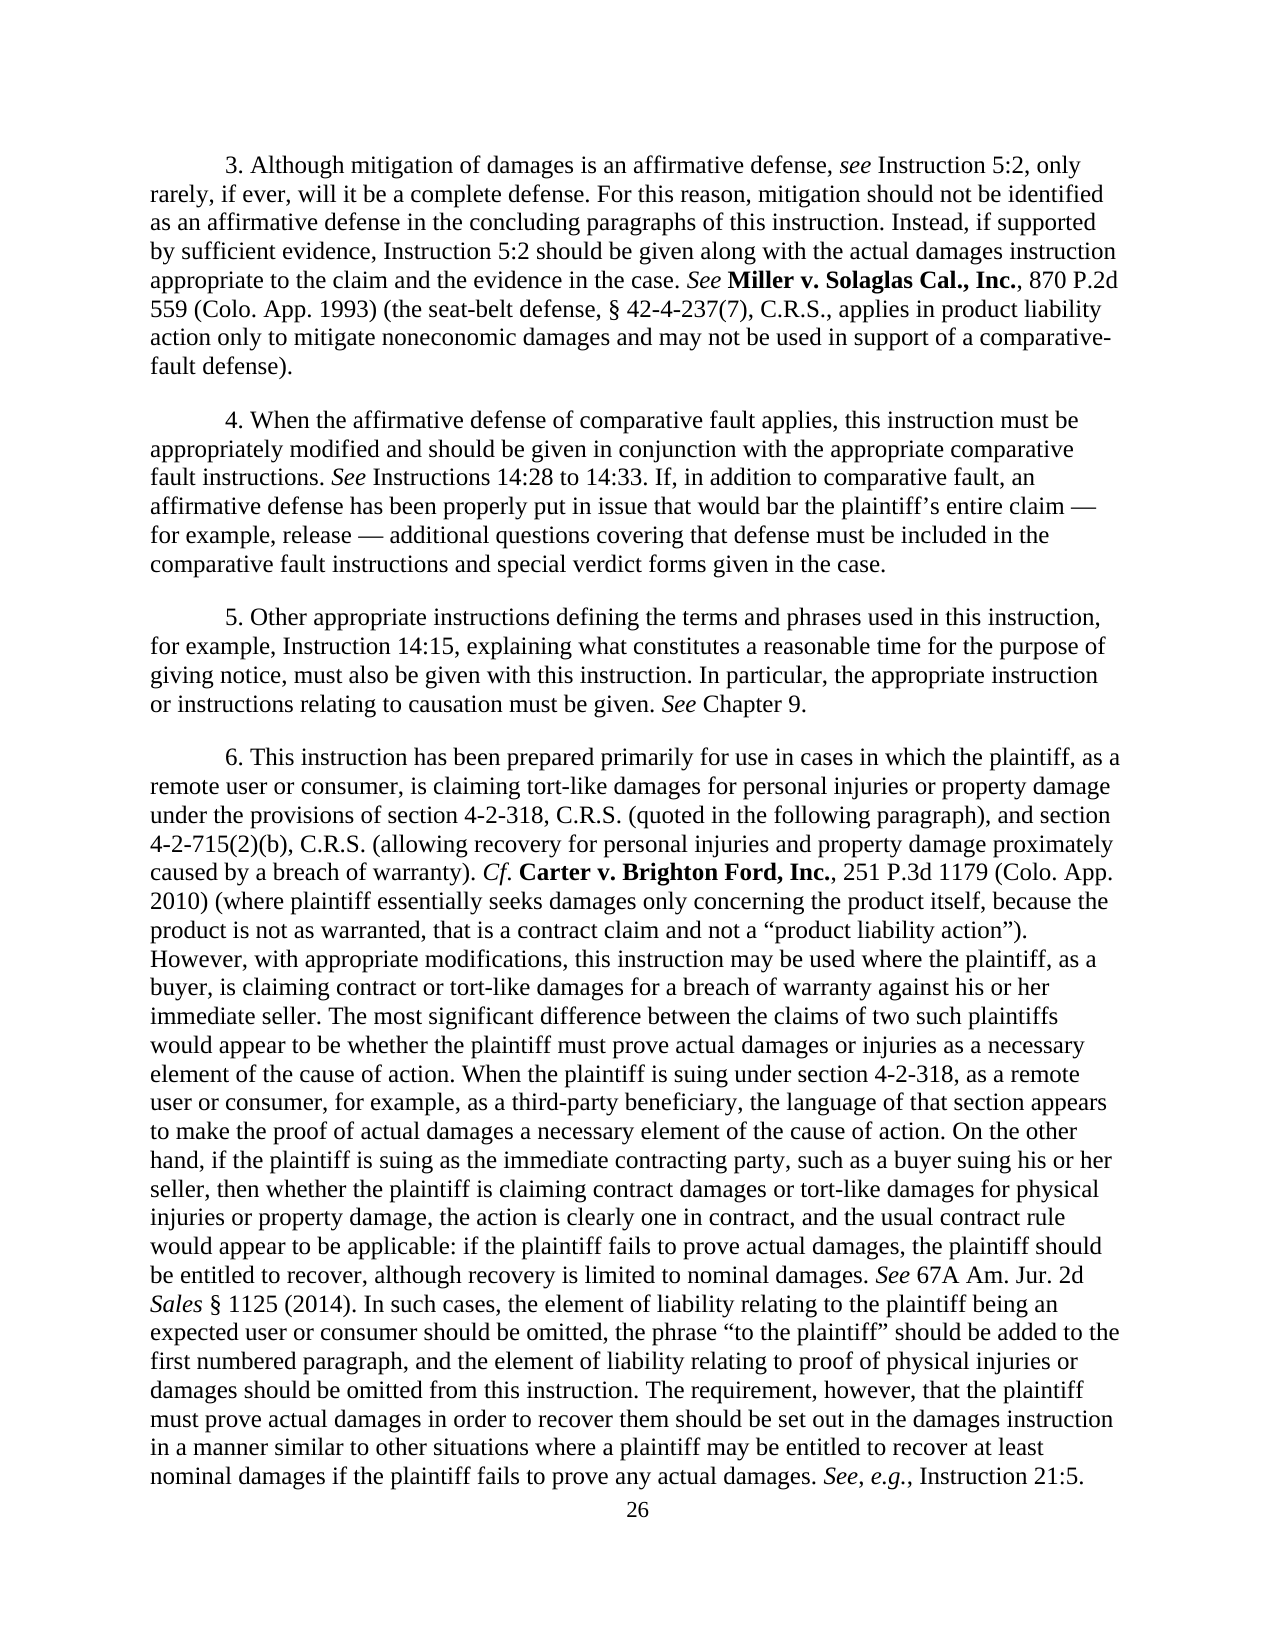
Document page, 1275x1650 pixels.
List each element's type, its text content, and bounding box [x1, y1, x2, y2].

text 5. Other appropriate instructions defining the terms and phrases used in this instruction, for example, Instruction 14:15, explaining what constitutes a reasonable time for the purpose of giving notice, must also be given with this instruction. In particular, the appropriate instruction or instructions relating to causation must be given. See Chapter 9. [150, 602, 1125, 717]
text 6. This instruction has been prepared primarily for use in cases in which the plaintiff, as a remote user or consumer, is claiming tort-like damages for personal injuries or property damage under the provisions of section 4-2-318, C.R.S. (quoted in the following paragraph), and section 4-2-715(2)(b), C.R.S. (allowing recovery for personal injuries and property damage proximately caused by a breach of warranty). Cf. Carter v. Brighton Ford, Inc., 251 P.3d 1179 (Colo. App. 2010) (where plaintiff essentially seeks damages only concerning the product itself, because the product is not as warranted, that is a contract claim and not a “product liability action”). However, with appropriate modifications, this instruction may be used where the plaintiff, as a buyer, is claiming contract or tort-like damages for a breach of warranty against his or her immediate seller. The most significant difference between the claims of two such plaintiffs would appear to be whether the plaintiff must prove actual damages or injuries as a necessary element of the cause of action. When the plaintiff is suing under section 4-2-318, as a remote user or consumer, for example, as a third-party beneficiary, the language of that section appears to make the proof of actual damages a necessary element of the cause of action. On the other hand, if the plaintiff is suing as the immediate contracting party, such as a buyer suing his or her seller, then whether the plaintiff is claiming contract damages or tort-like damages for physical injuries or property damage, the action is clearly one in contract, and the usual contract rule would appear to be applicable: if the plaintiff fails to prove actual damages, the plaintiff should be entitled to recover, although recovery is limited to nominal damages. See 67A Am. Jur. 2d Sales § 1125 (2014). In such cases, the element of liability relating to the plaintiff being an expected user or consumer should be omitted, the phrase “to the plaintiff” should be added to the first numbered paragraph, and the element of liability relating to proof of physical injuries or damages should be omitted from this instruction. The requirement, however, that the plaintiff must prove actual damages in order to recover them should be set out in the damages instruction in a manner similar to other situations where a plaintiff may be entitled to recover at least nominal damages if the plaintiff fails to prove any actual damages. See, e.g., Instruction 21:5. [150, 742, 1125, 1490]
text 4. When the affirmative defense of comparative fault applies, this instruction must be appropriately modified and should be given in conjunction with the appropriate comparative fault instructions. See Instructions 14:28 to 14:33. If, in addition to comparative fault, an affirmative defense has been properly put in issue that would bar the plaintiff’s entire claim — for example, release — additional questions covering that defense must be included in the comparative fault instructions and special verdict forms given in the case. [150, 405, 1125, 577]
text 3. Although mitigation of damages is an affirmative defense, see Instruction 5:2, only rarely, if ever, will it be a complete defense. For this reason, mitigation should not be identified as an affirmative defense in the concluding paragraphs of this instruction. Instead, if supported by sufficient evidence, Instruction 5:2 should be given along with the actual damages instruction appropriate to the claim and the evidence in the case. See Miller v. Solaglas Cal., Inc., 870 P.2d 559 (Colo. App. 1993) (the seat-belt defense, § 42-4-237(7), C.R.S., applies in product liability action only to mitigate noneconomic damages and may not be used in support of a comparative-fault defense). [150, 150, 1125, 380]
